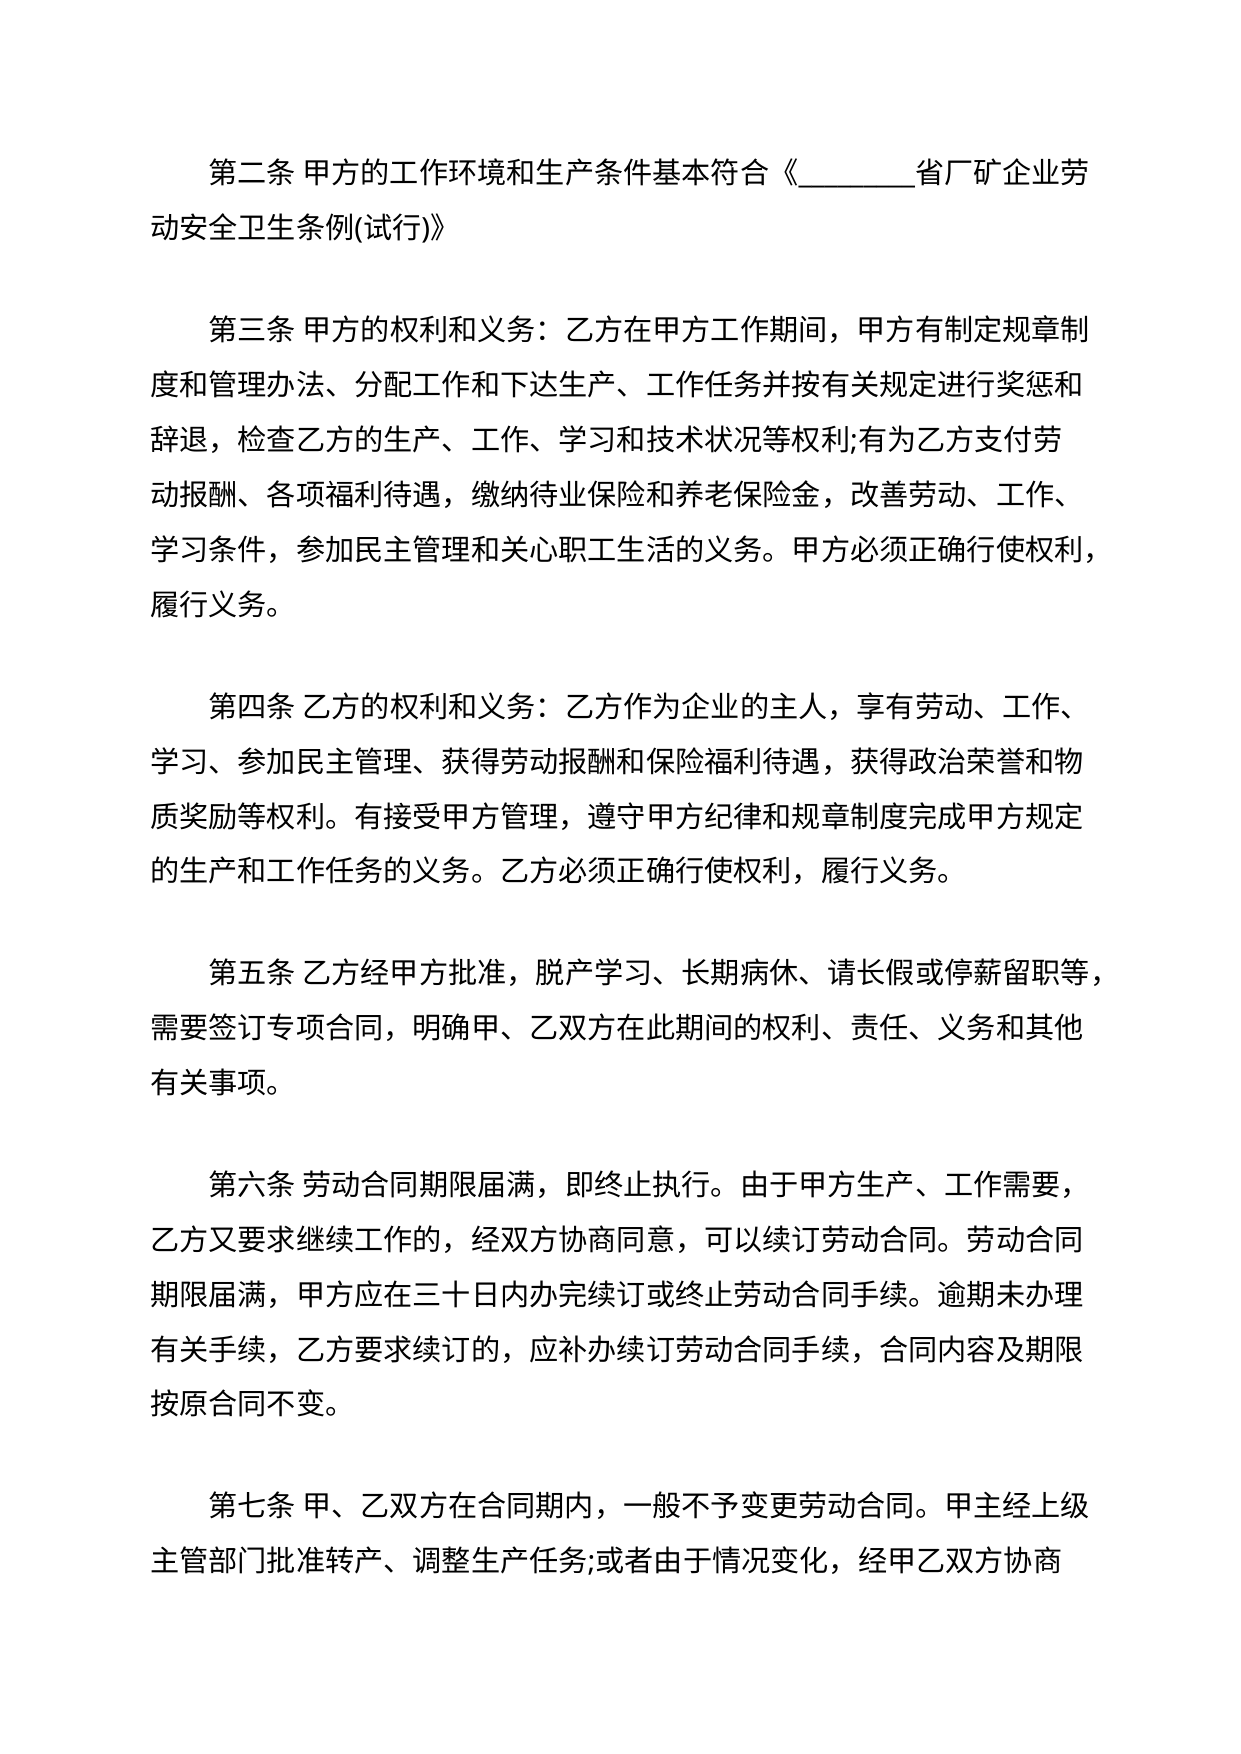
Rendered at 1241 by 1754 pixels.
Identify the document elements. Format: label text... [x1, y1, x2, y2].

text 第六条 劳动合同期限届满，即终止执行。由于甲方生产、工作需要，乙方又要求继续工作的，经双方协商同意，可以续订劳动合同。劳动合同期限届满，甲方应在三十日内办完续订或终止劳动合同手续。逾期未办理有关手续，乙方要求续订的，应补办续订劳动合同手续，合同内容及期限按原合同不变。 [150, 1161, 1090, 1423]
text 第二条 甲方的工作环境和生产条件基本符合《_________省厂矿企业劳动安全卫生条例(试行)》 [150, 150, 1090, 247]
text 第五条 乙方经甲方批准，脱产学习、长期病休、请长假或停薪留职等，需要签订专项合同，明确甲、乙双方在此期间的权利、责任、义务和其他有关事项。 [150, 950, 1090, 1102]
text 第四条 乙方的权利和义务：乙方作为企业的主人，享有劳动、工作、学习、参加民主管理、获得劳动报酬和保险福利待遇，获得政治荣誉和物质奖励等权利。有接受甲方管理，遵守甲方纪律和规章制度完成甲方规定的生产和工作任务的义务。乙方必须正确行使权利，履行义务。 [150, 683, 1090, 890]
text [150, 1483, 1090, 1580]
text 第三条 甲方的权利和义务：乙方在甲方工作期间，甲方有制定规章制度和管理办法、分配工作和下达生产、工作任务并按有关规定进行奖惩和辞退，检查乙方的生产、工作、学习和技术状况等权利;有为乙方支付劳动报酬、各项福利待遇，缴纳待业保险和养老保险金，改善劳动、工作、学习条件，参加民主管理和关心职工生活的义务。甲方必须正确行使权利，履行义务。 [150, 307, 1090, 624]
